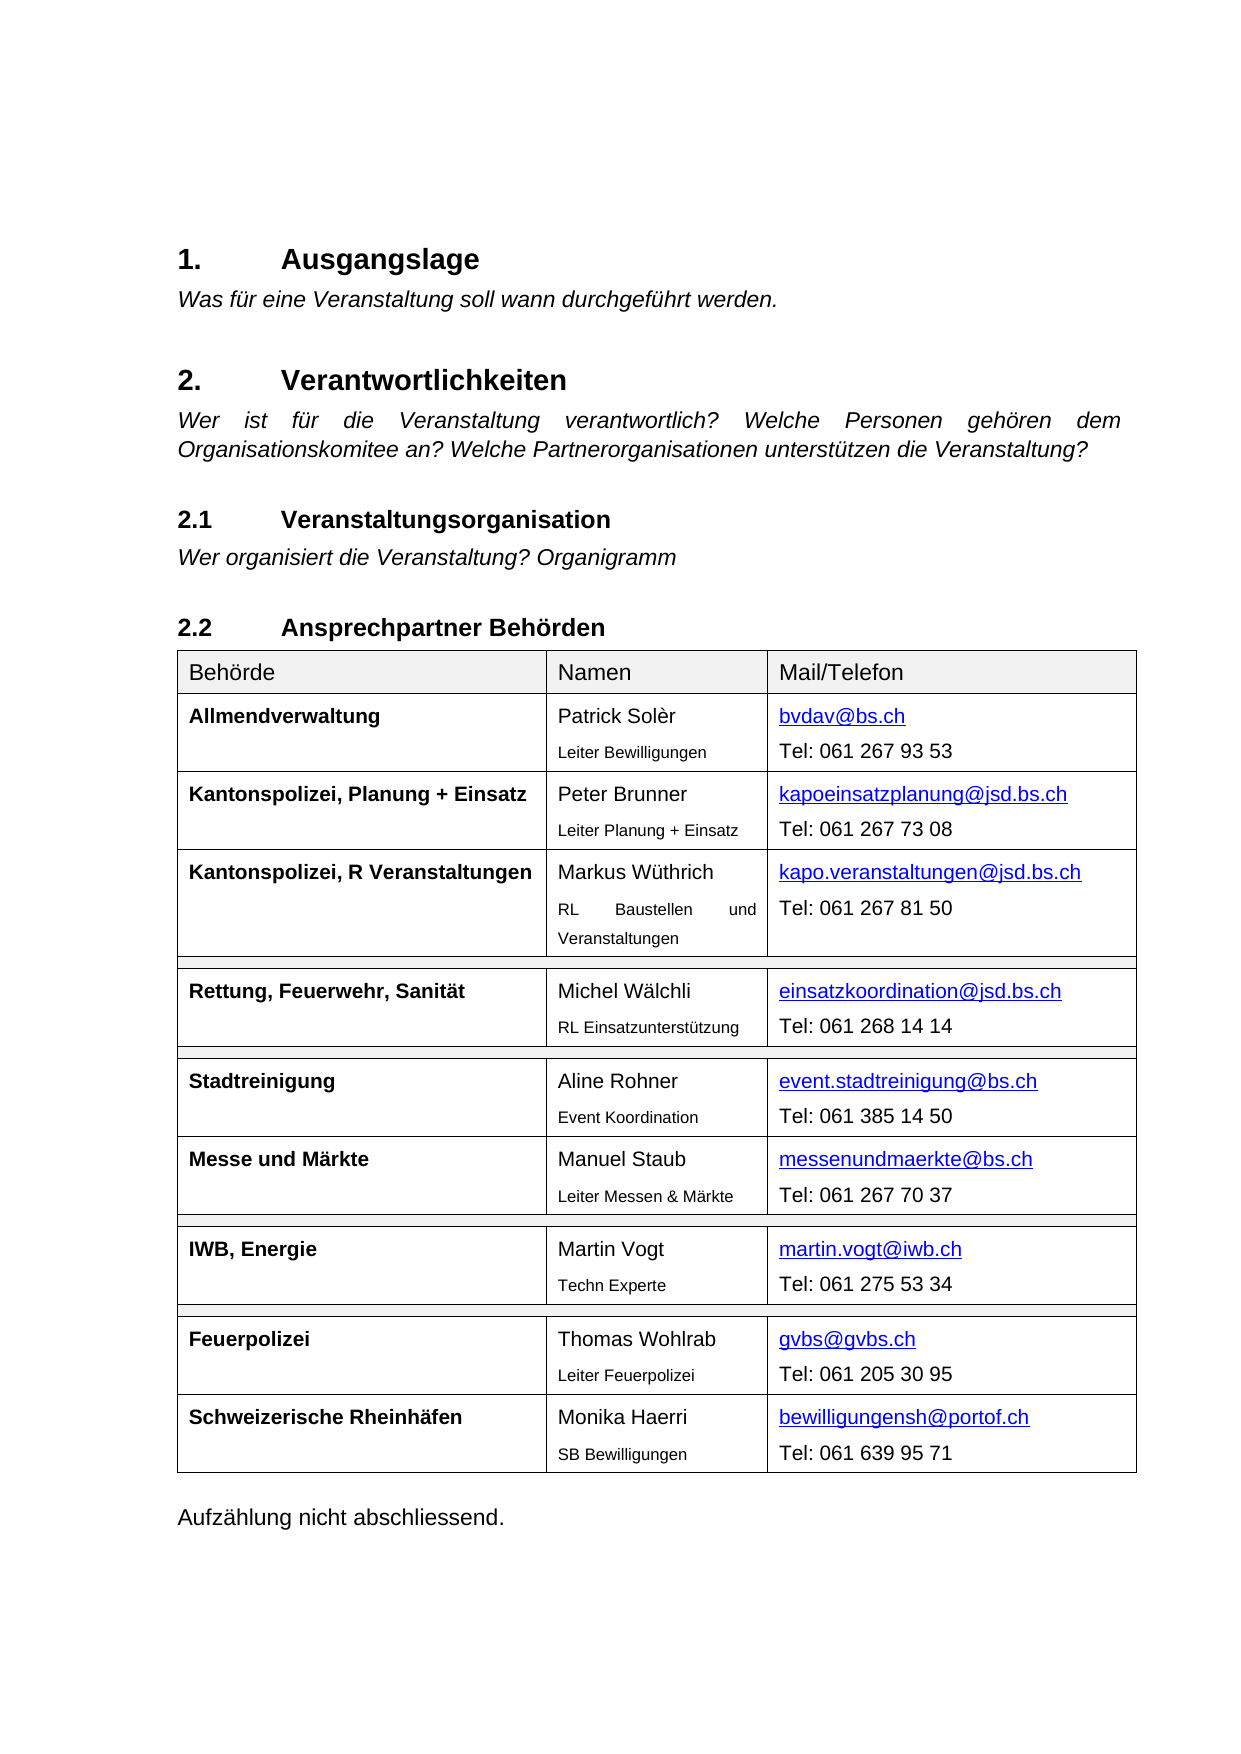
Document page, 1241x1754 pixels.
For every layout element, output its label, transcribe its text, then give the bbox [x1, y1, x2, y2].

table_cell Messe und Märkte [178, 1137, 546, 1214]
table_cell gvbs@gvbs.ch Tel: 061 205 30 95 [768, 1317, 1136, 1394]
table_cell kapo.veranstaltungen@jsd.bs.ch Tel: 061 267 81 50 [768, 850, 1136, 956]
table_cell event.stadtreinigung@bs.ch Tel: 061 385 14 50 [768, 1059, 1136, 1136]
table_cell messenundmaerkte@bs.ch Tel: 061 267 70 37 [768, 1137, 1136, 1214]
subtitle Ausgangslage [177, 242, 1122, 276]
text Wer organisiert die Veranstaltung? Organigramm [177, 542, 1122, 571]
table_cell kapoeinsatzplanung@jsd.bs.ch Tel: 061 267 73 08 [768, 772, 1136, 849]
table_cell Markus Wüthrich RL Baustellen und Veranstaltungen [547, 850, 767, 956]
table_cell [768, 1305, 1136, 1316]
table_cell [178, 957, 546, 968]
table_cell Kantonspolizei, Planung + Einsatz [178, 772, 546, 849]
text Wer ist für die Veranstaltung verantwortlich? Welche Personen gehören dem Organisationskomitee an? Welche Partnerorganisationen unterstützen die Veranstaltung? [177, 405, 1122, 463]
table_cell [768, 1047, 1136, 1058]
table_header Namen [547, 651, 767, 693]
table_cell einsatzkoordination@jsd.bs.ch Tel: 061 268 14 14 [768, 969, 1136, 1046]
table_cell [178, 1047, 546, 1058]
subtitle Verantwortlichkeiten [177, 363, 1122, 397]
text Aufzählung nicht abschliessend. [177, 1502, 1122, 1531]
table_cell [768, 957, 1136, 968]
table_cell Aline Rohner Event Koordination [547, 1059, 767, 1136]
table_cell Peter Brunner Leiter Planung + Einsatz [547, 772, 767, 849]
table_cell [178, 1305, 546, 1316]
text Was für eine Veranstaltung soll wann durchgeführt werden. [177, 284, 1122, 313]
table_cell Rettung, Feuerwehr, Sanität [178, 969, 546, 1046]
table_cell Stadtreinigung [178, 1059, 546, 1136]
table_cell [546, 957, 768, 968]
table_cell martin.vogt@iwb.ch Tel: 061 275 53 34 [768, 1227, 1136, 1304]
table_cell [546, 1047, 768, 1058]
table_cell Michel Wälchli RL Einsatzunterstützung [547, 969, 767, 1046]
subtitle Ansprechpartner Behörden [177, 613, 1122, 642]
table_cell [546, 1305, 768, 1316]
table_cell [178, 1215, 546, 1226]
table_cell Allmendverwaltung [178, 694, 546, 771]
table_cell Manuel Staub Leiter Messen & Märkte [547, 1137, 767, 1214]
table_cell Thomas Wohlrab Leiter Feuerpolizei [547, 1317, 767, 1394]
subtitle Veranstaltungsorganisation [177, 505, 1122, 534]
table_cell bewilligungensh@portof.ch Tel: 061 639 95 71 [768, 1395, 1136, 1472]
table_cell [546, 1215, 768, 1226]
table_header Mail/Telefon [768, 651, 1136, 693]
table_cell Kantonspolizei, R Veranstaltungen [178, 850, 546, 956]
table_cell Feuerpolizei [178, 1317, 546, 1394]
table_cell Martin Vogt Techn Experte [547, 1227, 767, 1304]
table_cell IWB, Energie [178, 1227, 546, 1304]
table_cell [768, 1215, 1136, 1226]
table_header Behörde [178, 651, 546, 693]
table_cell Schweizerische Rheinhäfen [178, 1395, 546, 1472]
table_cell bvdav@bs.ch Tel: 061 267 93 53 [768, 694, 1136, 771]
table_cell Patrick Solèr Leiter Bewilligungen [547, 694, 767, 771]
table_cell Monika Haerri SB Bewilligungen [547, 1395, 767, 1472]
